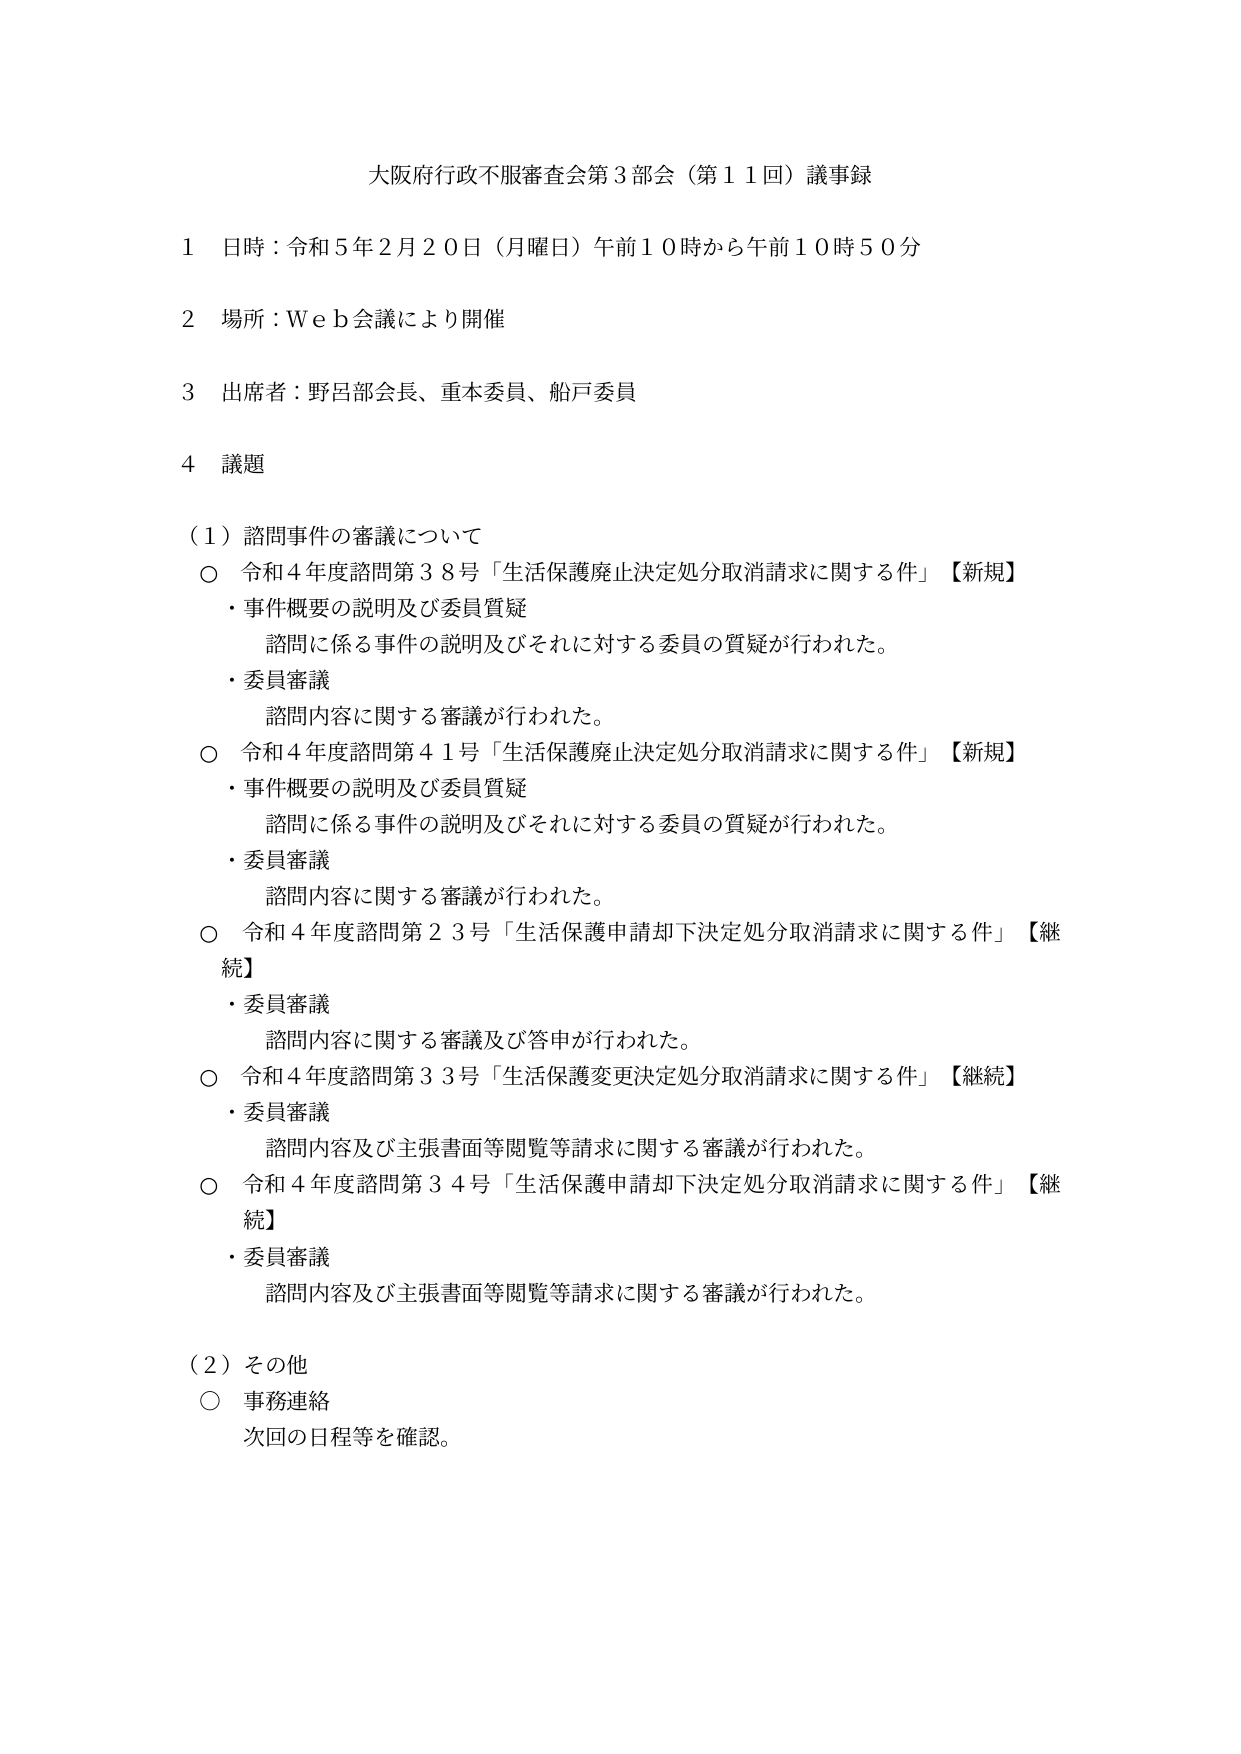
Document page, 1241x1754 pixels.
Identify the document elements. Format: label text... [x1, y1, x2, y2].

text ○ 令和４年度諮問第３３号「生活保護変更決定処分取消請求に関する件」【継続】 [199, 1057, 1063, 1093]
text 諮問内容及び主張書面等閲覧等請求に関する審議が行われた。 [199, 1129, 1063, 1165]
text ○ 事務連絡 [177, 1382, 1063, 1418]
text 諮問に係る事件の説明及びそれに対する委員の質疑が行われた。 [199, 625, 1063, 661]
text 諮問内容に関する審議が行われた。 [199, 697, 1063, 733]
text ・委員審議 [221, 841, 1063, 877]
text １ 日時：令和５年２月２０日（月曜日）午前１０時から午前１０時５０分 [177, 228, 1063, 264]
text ○ 令和４年度諮問第３４号「生活保護申請却下決定処分取消請求に関する件」【継続】 [199, 1165, 1063, 1237]
text 諮問内容及び主張書面等閲覧等請求に関する審議が行われた。 [199, 1273, 1063, 1309]
text 諮問に係る事件の説明及びそれに対する委員の質疑が行われた。 [199, 805, 1063, 841]
text ・委員審議 [221, 1237, 1063, 1273]
text ○ 令和４年度諮問第３８号「生活保護廃止決定処分取消請求に関する件」【新規】 [199, 553, 1063, 589]
text 諮問内容に関する審議が行われた。 [199, 877, 1063, 913]
text ・委員審議 [221, 985, 1063, 1021]
text 諮問内容に関する審議及び答申が行われた。 [199, 1021, 1063, 1057]
text ・事件概要の説明及び委員質疑 [221, 769, 1063, 805]
text 大阪府行政不服審査会第３部会（第１１回）議事録 [177, 156, 1063, 192]
text ○ 令和４年度諮問第４１号「生活保護廃止決定処分取消請求に関する件」【新規】 [199, 733, 1063, 769]
text ・委員審議 [221, 661, 1063, 697]
text ４ 議題 [177, 444, 1063, 481]
text （１）諮問事件の審議について [177, 517, 1063, 553]
text ３ 出席者：野呂部会長、重本委員、船戸委員 [177, 372, 1063, 408]
text ・事件概要の説明及び委員質疑 [221, 589, 1063, 625]
text （２）その他 [177, 1346, 1063, 1382]
text ２ 場所：Ｗｅｂ会議により開催 [177, 300, 1063, 336]
text ・委員審議 [221, 1093, 1063, 1129]
text 次回の日程等を確認。 [177, 1418, 1063, 1454]
text ○ 令和４年度諮問第２３号「生活保護申請却下決定処分取消請求に関する件」【継続】 [199, 913, 1063, 985]
